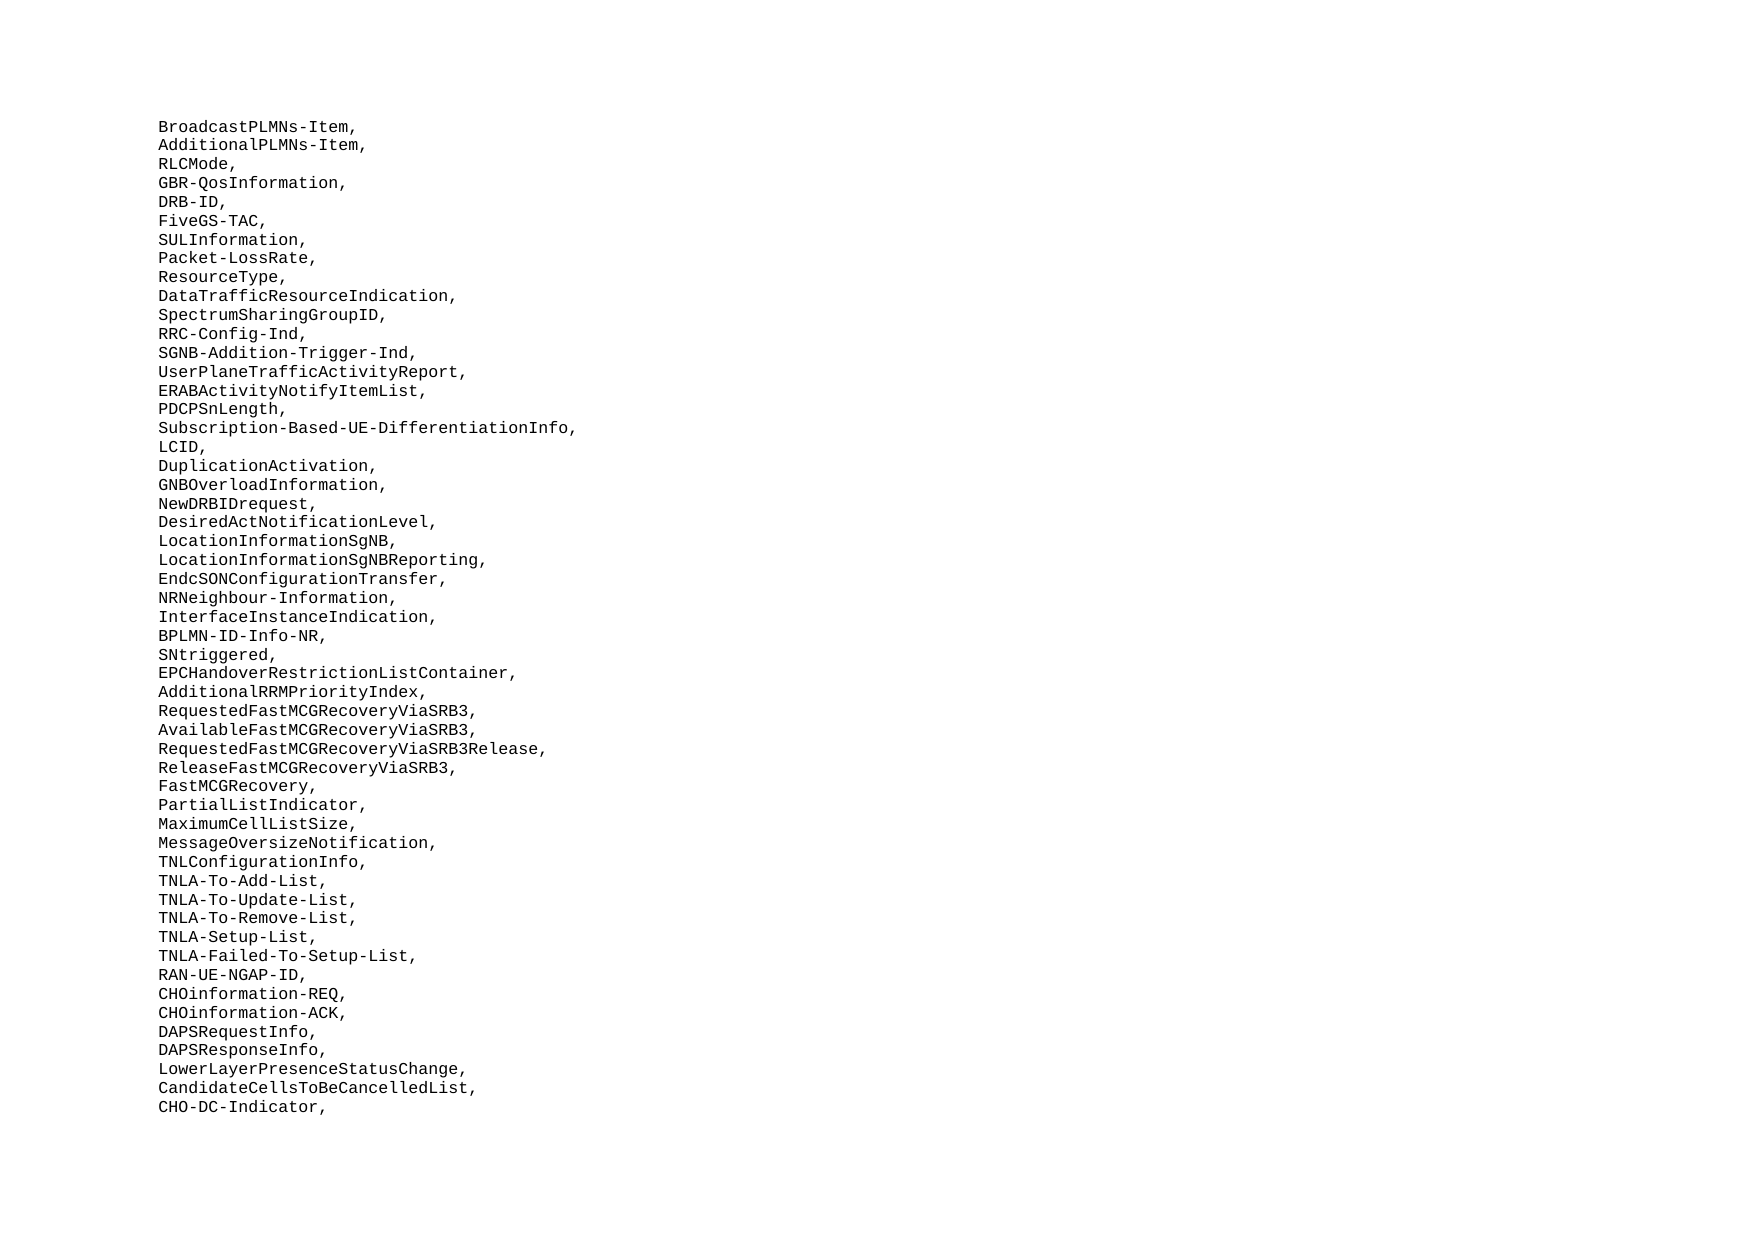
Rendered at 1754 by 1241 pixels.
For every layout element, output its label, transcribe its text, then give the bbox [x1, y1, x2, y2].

text RAN-UE-NGAP-ID, [118, 967, 1606, 985]
text CHOinformation-ACK, [118, 1004, 1606, 1023]
text TNLA-To-Remove-List, [118, 910, 1606, 929]
text EPCHandoverRestrictionListContainer, [118, 665, 1606, 684]
text BroadcastPLMNs-Item, [118, 118, 1606, 137]
text AvailableFastMCGRecoveryViaSRB3, [118, 721, 1606, 740]
text DataTrafficResourceIndication, [118, 288, 1606, 307]
text AdditionalRRMPriorityIndex, [118, 684, 1606, 703]
text FastMCGRecovery, [118, 778, 1606, 797]
text CHO-DC-Indicator, [118, 1098, 1606, 1117]
text LowerLayerPresenceStatusChange, [118, 1061, 1606, 1080]
text DRB-ID, [118, 193, 1606, 212]
text NRNeighbour-Information, [118, 589, 1606, 608]
text TNLA-Setup-List, [118, 929, 1606, 948]
text BPLMN-ID-Info-NR, [118, 627, 1606, 646]
text UserPlaneTrafficActivityReport, [118, 363, 1606, 382]
text EndcSONConfigurationTransfer, [118, 571, 1606, 589]
text DAPSRequestInfo, [118, 1023, 1606, 1042]
text TNLA-To-Add-List, [118, 872, 1606, 891]
text MaximumCellListSize, [118, 816, 1606, 834]
text DuplicationActivation, [118, 457, 1606, 476]
text ERABActivityNotifyItemList, [118, 382, 1606, 401]
text LCID, [118, 439, 1606, 457]
text RLCMode, [118, 156, 1606, 175]
text SULInformation, [118, 231, 1606, 250]
text RRC-Config-Ind, [118, 326, 1606, 344]
text CHOinformation-REQ, [118, 985, 1606, 1004]
text InterfaceInstanceIndication, [118, 608, 1606, 627]
text CandidateCellsToBeCancelledList, [118, 1080, 1606, 1098]
text Packet-LossRate, [118, 250, 1606, 269]
text FiveGS-TAC, [118, 212, 1606, 231]
text RequestedFastMCGRecoveryViaSRB3, [118, 703, 1606, 721]
text TNLConfigurationInfo, [118, 853, 1606, 872]
text RequestedFastMCGRecoveryViaSRB3Release, [118, 740, 1606, 759]
text TNLA-To-Update-List, [118, 891, 1606, 910]
text TNLA-Failed-To-Setup-List, [118, 948, 1606, 967]
text GNBOverloadInformation, [118, 476, 1606, 495]
text PartialListIndicator, [118, 797, 1606, 816]
text ResourceType, [118, 269, 1606, 288]
text AdditionalPLMNs-Item, [118, 137, 1606, 156]
text Subscription-Based-UE-DifferentiationInfo, [118, 420, 1606, 439]
text SGNB-Addition-Trigger-Ind, [118, 344, 1606, 363]
text LocationInformationSgNB, [118, 533, 1606, 552]
text PDCPSnLength, [118, 401, 1606, 420]
text LocationInformationSgNBReporting, [118, 552, 1606, 571]
text DesiredActNotificationLevel, [118, 514, 1606, 533]
text SNtriggered, [118, 646, 1606, 665]
text DAPSResponseInfo, [118, 1042, 1606, 1061]
text SpectrumSharingGroupID, [118, 307, 1606, 326]
text NewDRBIDrequest, [118, 495, 1606, 514]
text ReleaseFastMCGRecoveryViaSRB3, [118, 759, 1606, 778]
text GBR-QosInformation, [118, 175, 1606, 193]
text MessageOversizeNotification, [118, 834, 1606, 853]
